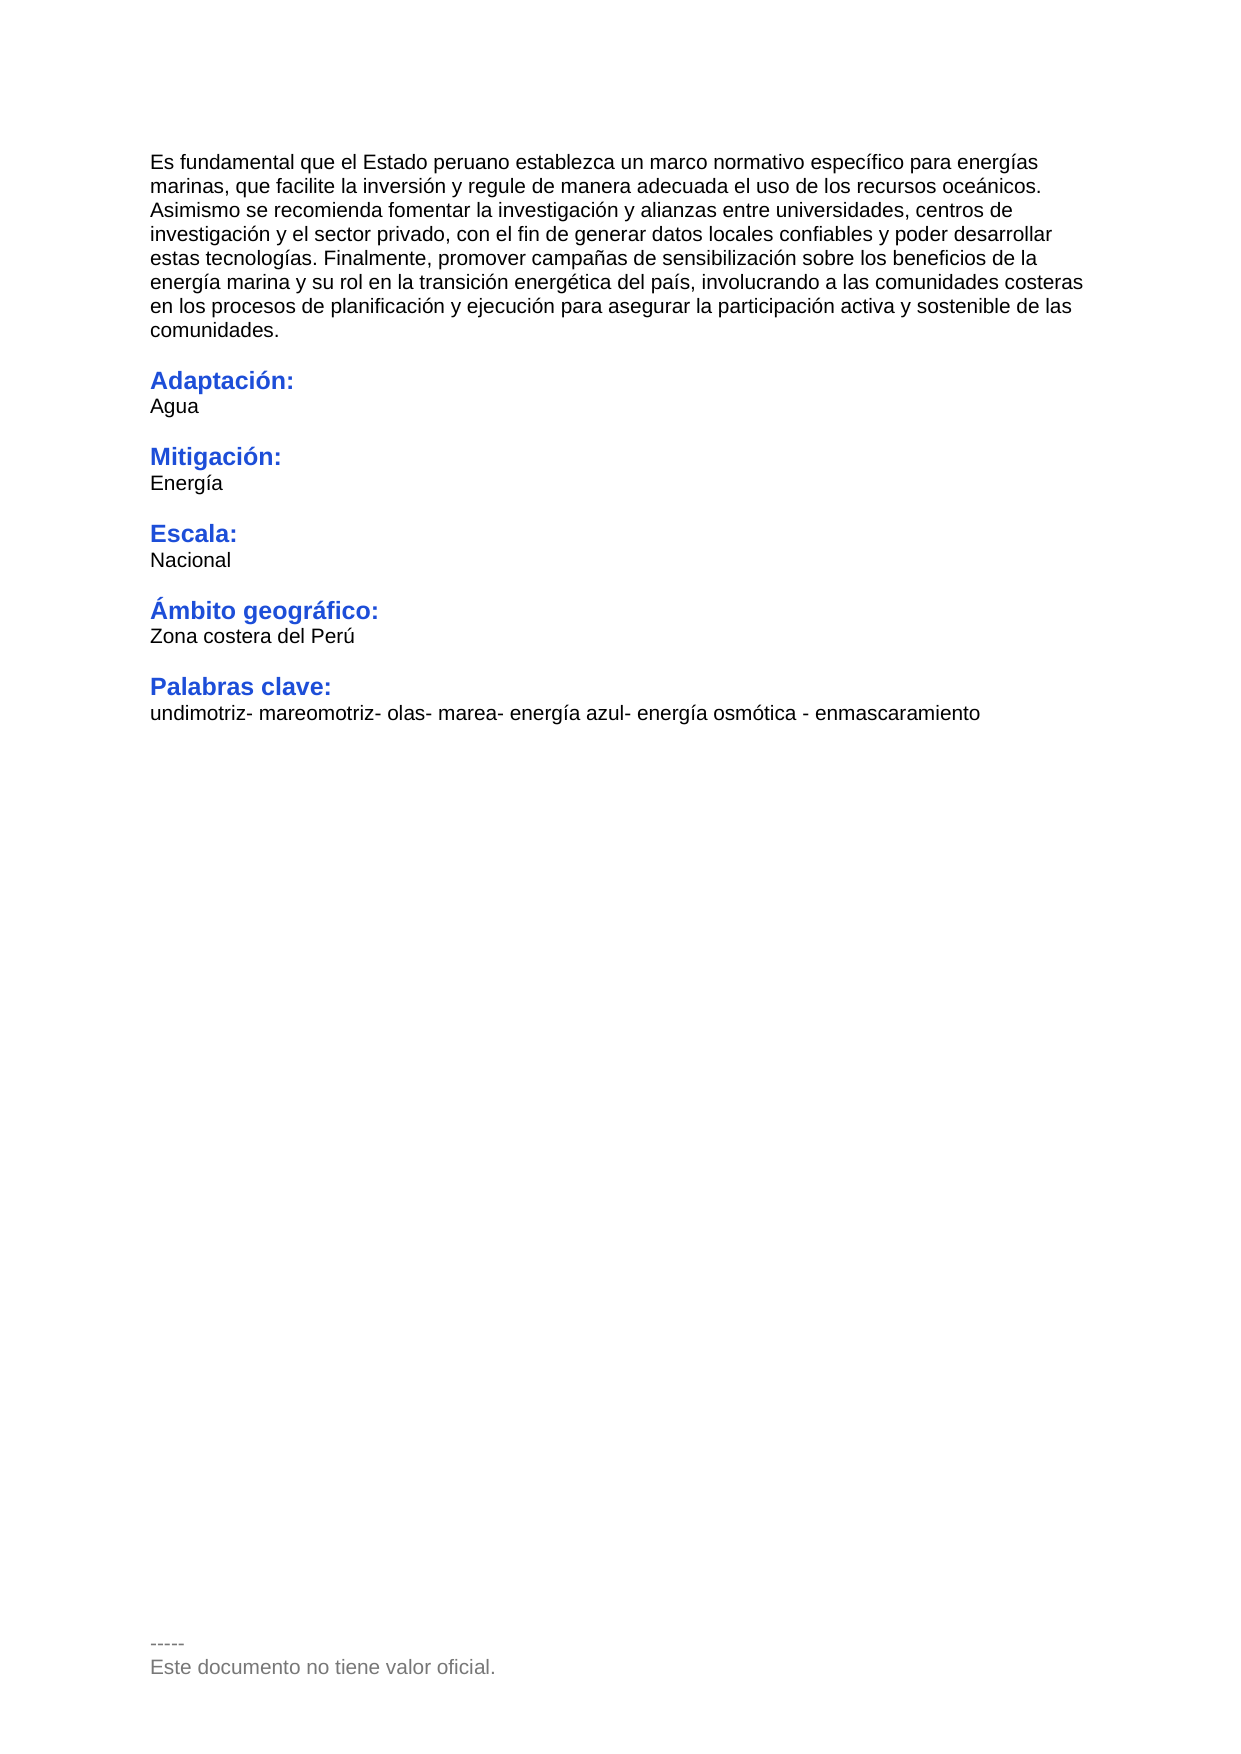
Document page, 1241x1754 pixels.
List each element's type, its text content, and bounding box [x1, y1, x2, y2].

text Palabras clave: [150, 672, 1090, 701]
text Nacional [150, 548, 1090, 572]
text undimotriz- mareomotriz- olas- marea- energía azul- energía osmótica - enmascaramiento [150, 701, 1090, 725]
text Adaptación: [150, 366, 1090, 394]
text Es fundamental que el Estado peruano establezca un marco normativo específico para energías marinas, que facilite la inversión y regule de manera adecuada el uso de los recursos oceánicos. Asimismo se recomienda fomentar la investigación y alianzas entre universidades, centros de investigación y el sector privado, con el fin de generar datos locales confiables y poder desarrollar estas tecnologías. Finalmente, promover campañas de sensibilización sobre los beneficios de la energía marina y su rol en la transición energética del país, involucrando a las comunidades costeras en los procesos de planificación y ejecución para asegurar la participación activa y sostenible de las comunidades. [150, 150, 1090, 342]
text Energía [150, 471, 1090, 495]
text Zona costera del Perú [150, 624, 1090, 648]
text Agua [150, 394, 1090, 418]
text Escala: [150, 519, 1090, 548]
text Ámbito geográfico: [150, 596, 1090, 624]
text Mitigación: [150, 442, 1090, 471]
